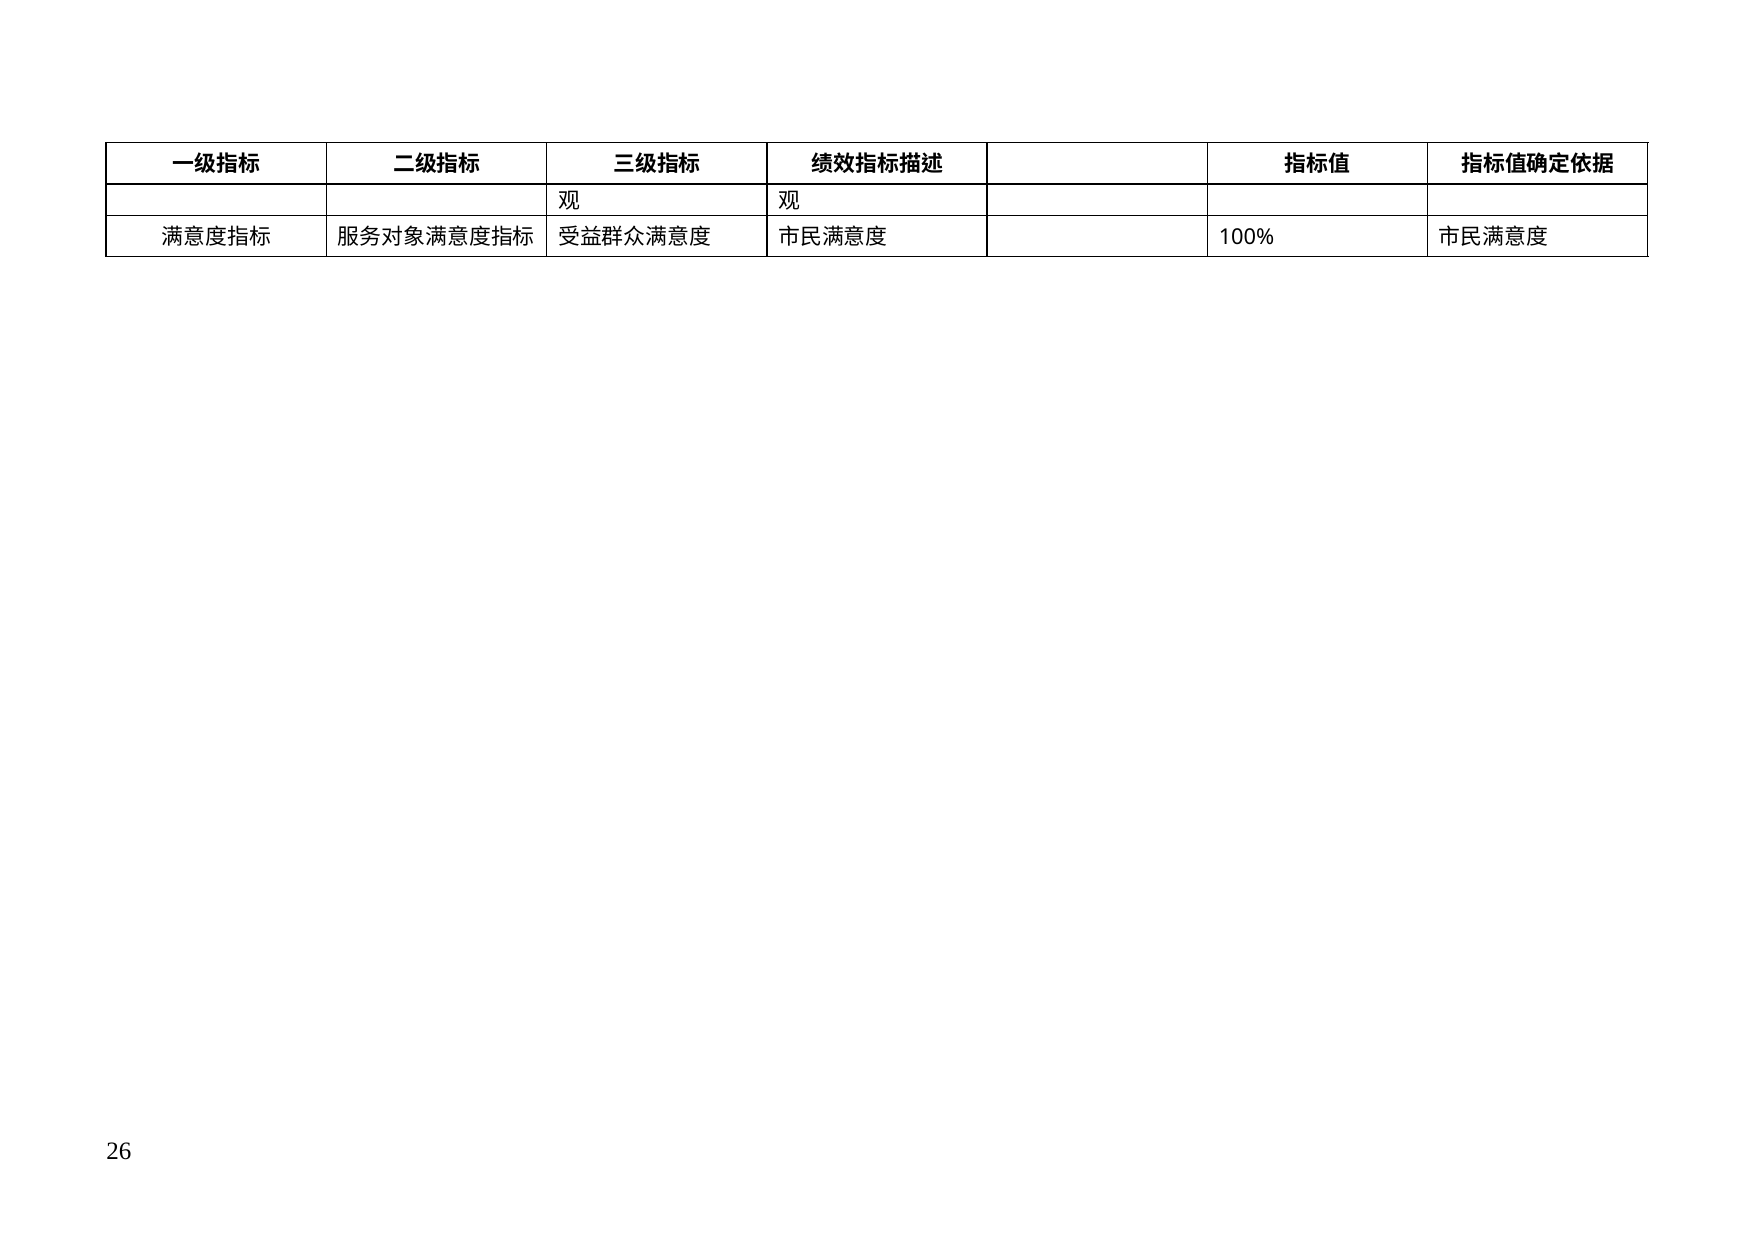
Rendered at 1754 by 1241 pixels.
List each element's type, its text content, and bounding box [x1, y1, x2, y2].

table_header 绩效指标描述 [768, 143, 986, 183]
table_cell 改善城市环境，保障91座桥梁整洁、美观 [768, 185, 986, 214]
table_cell 受益群众满意度 [547, 216, 766, 256]
table_cell 按环保要求执行 [1428, 185, 1647, 214]
table_cell 满意度指标 [107, 216, 326, 256]
table_header [988, 143, 1207, 183]
table_cell 改善城市环境，保障91座桥梁整洁、美观 [547, 185, 766, 214]
table_cell 比上年提升 [1208, 185, 1427, 214]
table_header 指标值 [1208, 143, 1427, 183]
table_cell 100% [1208, 216, 1427, 256]
table_header 一级指标 [107, 143, 326, 183]
table_header 指标值确定依据 [1428, 143, 1647, 183]
table_cell [988, 216, 1207, 256]
table_cell 生态效益指标 [327, 185, 546, 214]
table_cell 市民满意度 [1428, 216, 1647, 256]
table_cell 服务对象满意度指标 [327, 216, 546, 256]
table_header 三级指标 [547, 143, 766, 183]
table_header 二级指标 [327, 143, 546, 183]
table_cell [988, 185, 1207, 214]
table_cell 市民满意度 [768, 216, 986, 256]
